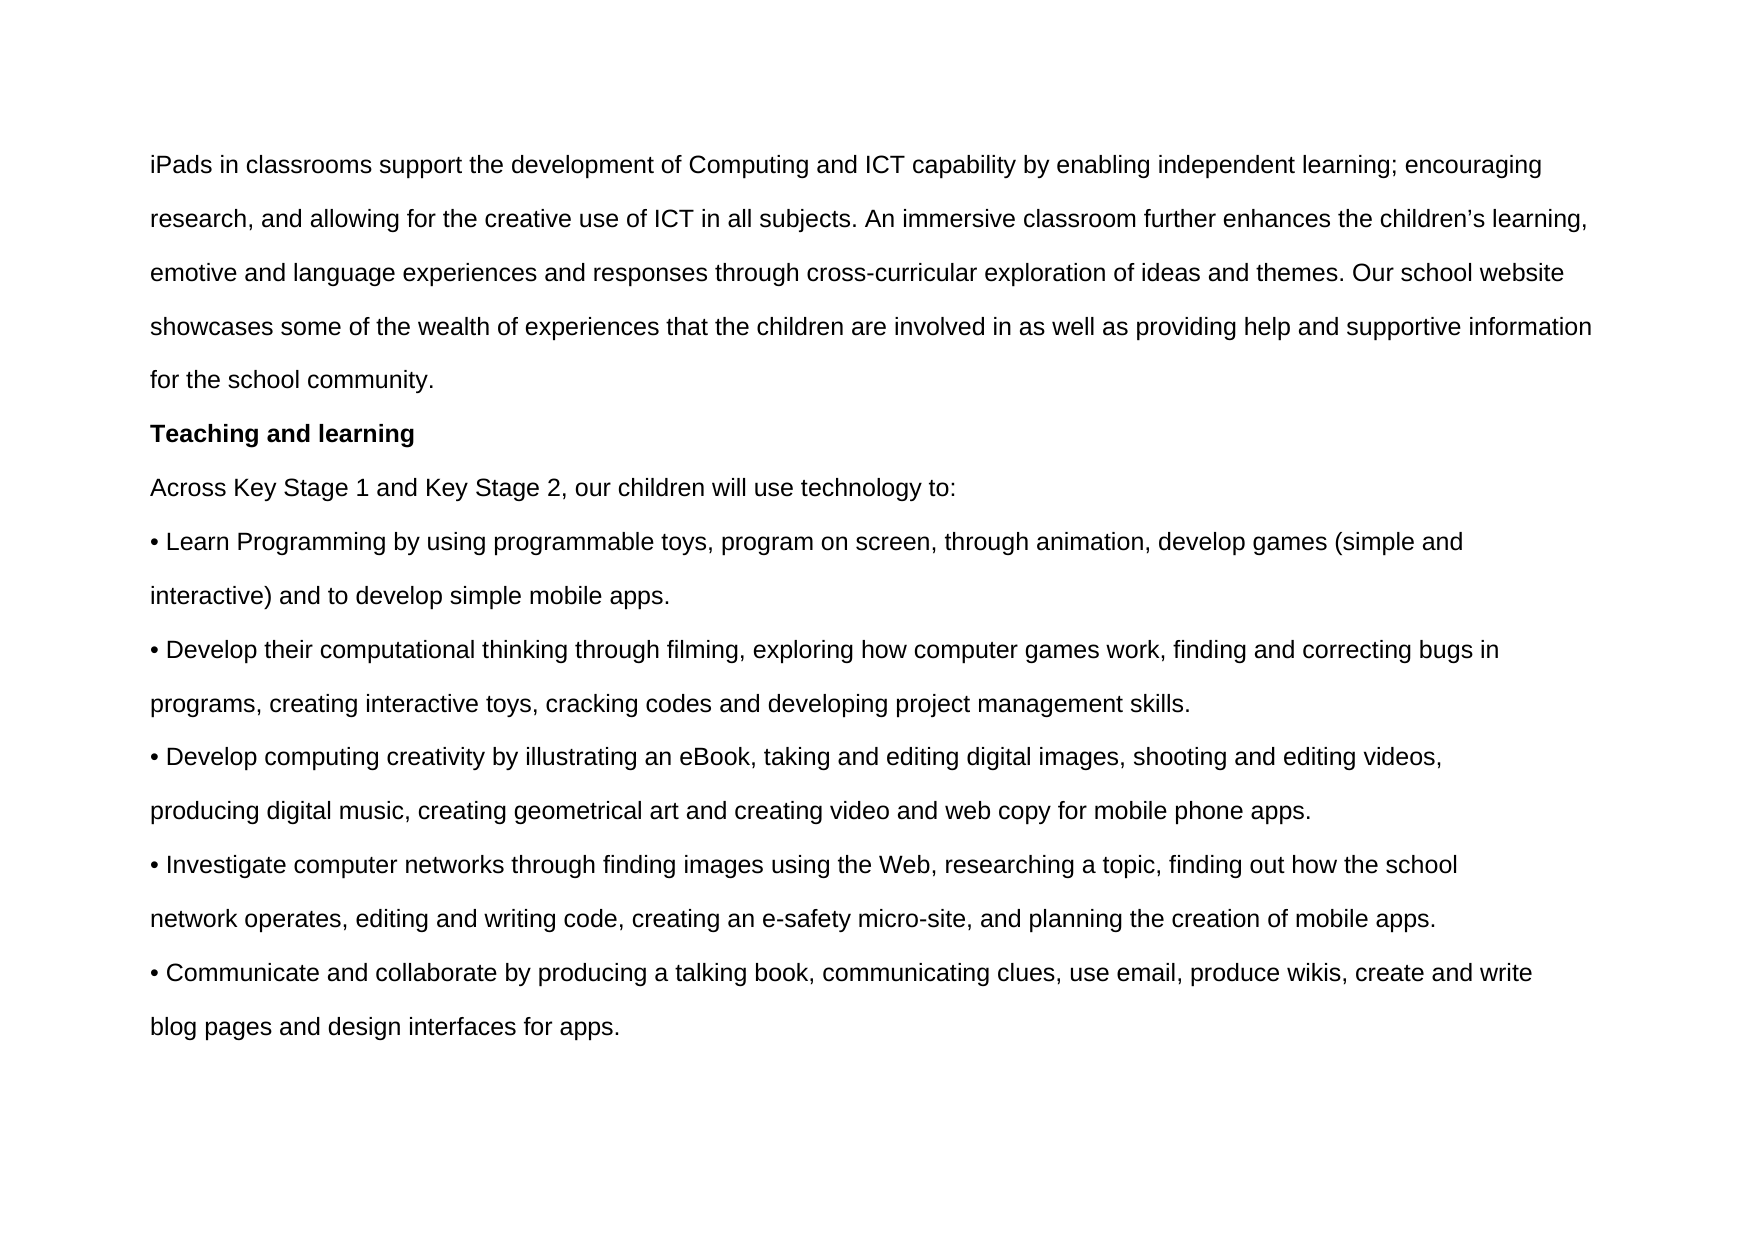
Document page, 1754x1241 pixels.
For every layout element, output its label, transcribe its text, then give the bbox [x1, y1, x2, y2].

text blog pages and design interfaces for apps. [150, 1012, 1604, 1040]
text research, and allowing for the creative use of ICT in all subjects. An immersive classroom further enhances the children’s learning, [150, 204, 1604, 233]
text producing digital music, creating geometrical art and creating video and web copy for mobile phone apps. [150, 796, 1604, 825]
text Across Key Stage 1 and Key Stage 2, our children will use technology to: [150, 473, 1604, 502]
text showcases some of the wealth of experiences that the children are involved in as well as providing help and supportive information [150, 312, 1604, 340]
text • Investigate computer networks through finding images using the Web, researching a topic, finding out how the school [150, 850, 1604, 879]
text • Develop computing creativity by illustrating an eBook, taking and editing digital images, shooting and editing videos, [150, 742, 1604, 771]
text network operates, editing and writing code, creating an e-safety micro-site, and planning the creation of mobile apps. [150, 904, 1604, 933]
text • Develop their computational thinking through filming, exploring how computer games work, finding and correcting bugs in [150, 635, 1604, 663]
text • Communicate and collaborate by producing a talking book, communicating clues, use email, produce wikis, create and write [150, 958, 1604, 987]
text iPads in classrooms support the development of Computing and ICT capability by enabling independent learning; encouraging [150, 150, 1604, 179]
text • Learn Programming by using programmable toys, program on screen, through animation, develop games (simple and [150, 527, 1604, 556]
text for the school community. [150, 365, 1604, 394]
text interactive) and to develop simple mobile apps. [150, 581, 1604, 609]
text emotive and language experiences and responses through cross-curricular exploration of ideas and themes. Our school website [150, 258, 1604, 286]
text programs, creating interactive toys, cracking codes and developing project management skills. [150, 688, 1604, 717]
text Teaching and learning [150, 419, 1604, 448]
